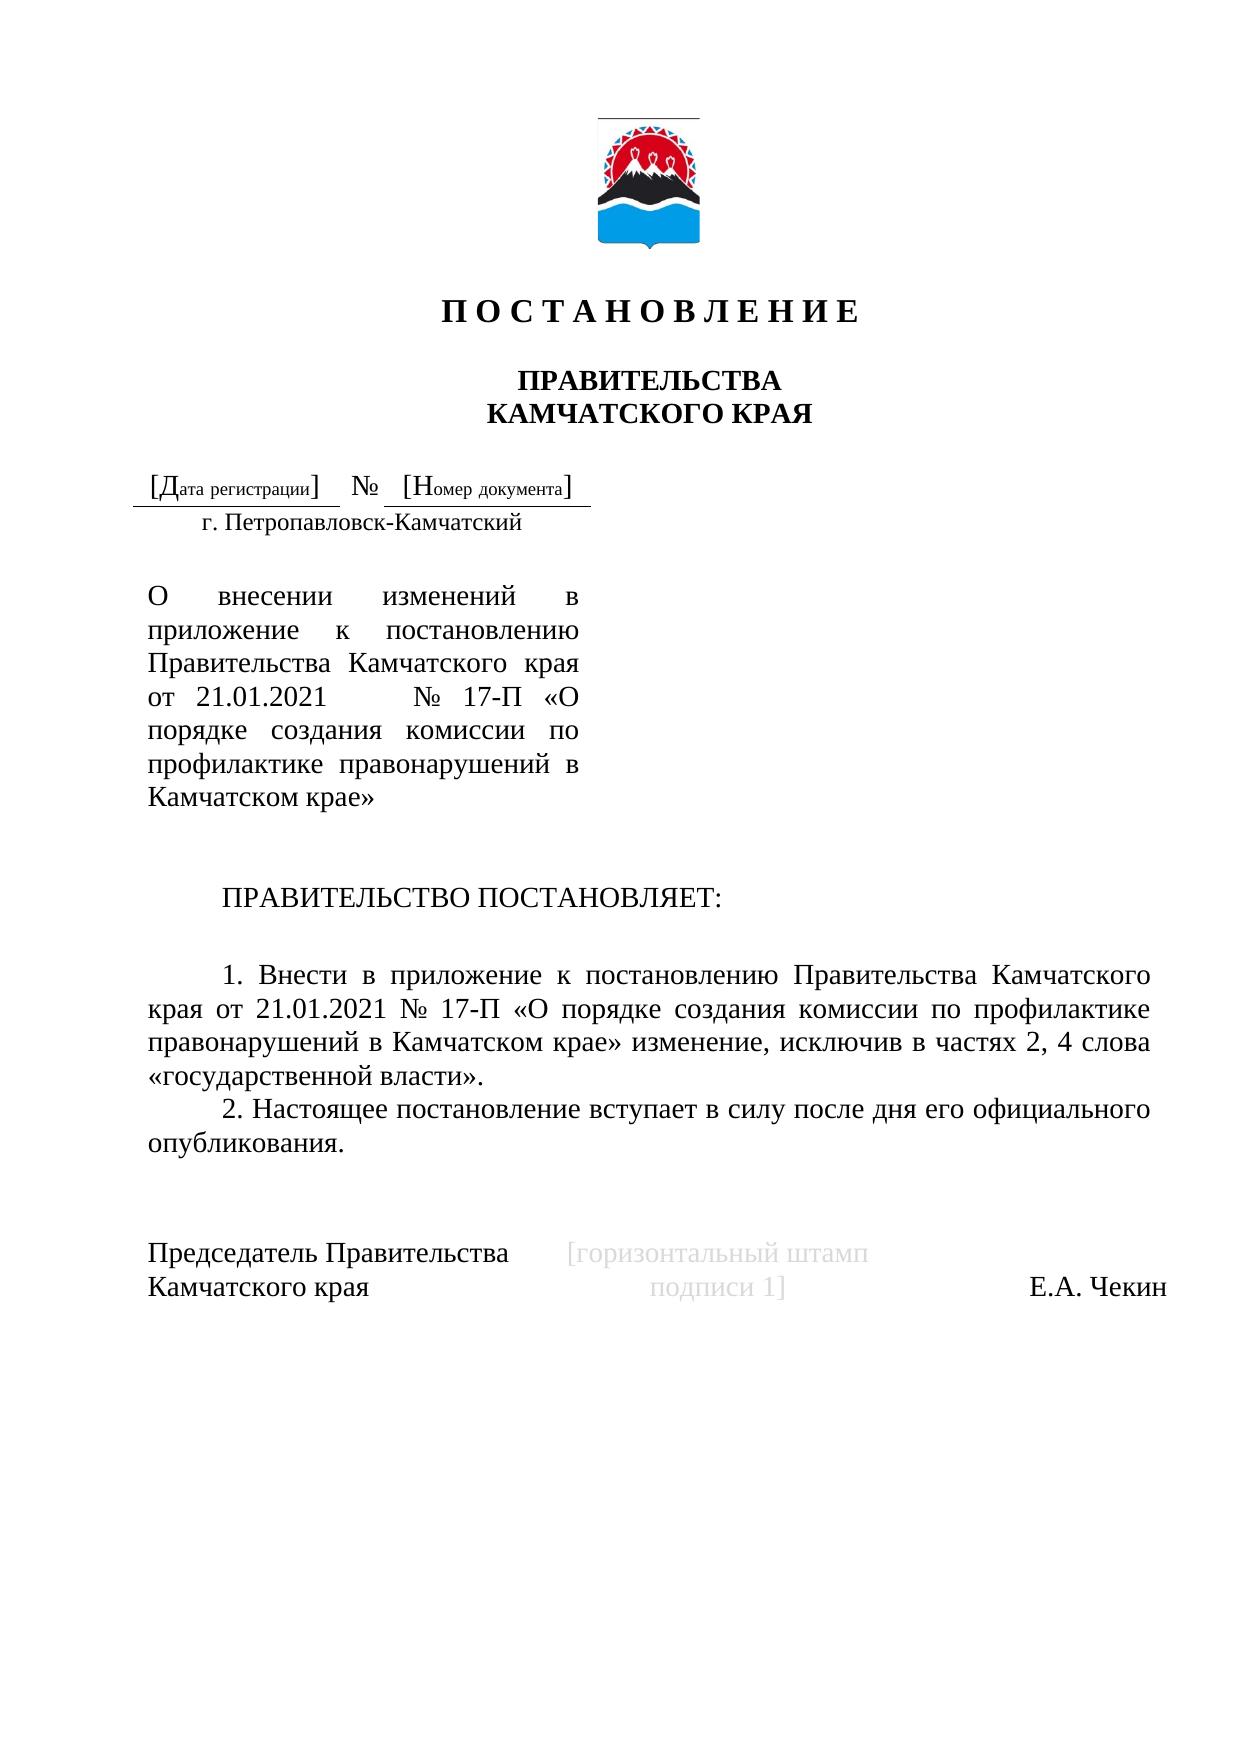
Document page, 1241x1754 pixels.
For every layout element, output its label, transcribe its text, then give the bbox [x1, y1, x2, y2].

table_header Председатель Правительства Камчатского края [148, 1236, 534, 1366]
table_header № [340, 468, 384, 506]
text 2. Настоящее постановление вступает в силу после дня его официального опубликования. [148, 1091, 1152, 1158]
text г. Петропавловск-Камчатский [148, 507, 576, 536]
text 1. Внести в приложение к постановлению Правительства Камчатского края от 21.01.2021 № 17-П «О порядке создания комиссии по профилактике правонарушений в Камчатском крае» изменение, исключив в частях 2, 4 слова «государственной власти». [148, 957, 1152, 1091]
table_header [Дата регистрации] [133, 468, 339, 506]
picture [653, 241, 700, 246]
table_header О внесении изменений в приложение к постановлению Правительства Камчатского края от 21.01.2021 № 17-П «О порядке создания комиссии по профилактике правонарушений в Камчатском крае» [133, 578, 591, 813]
text ПРАВИТЕЛЬСТВО ПОСТАНОВЛЯЕТ: [148, 880, 1152, 914]
text ПРАВИТЕЛЬСТВА [148, 363, 1152, 396]
table_header [Номер документа] [384, 468, 591, 506]
table_header [горизонтальный штамп подписи 1] [535, 1236, 889, 1366]
text КАМЧАТСКОГО КРАЯ [148, 396, 1152, 430]
table_header Е.А. Чекин [889, 1236, 1166, 1366]
text П О С Т А Н О В Л Е Н И Е [148, 291, 1152, 329]
picture [596, 118, 700, 246]
